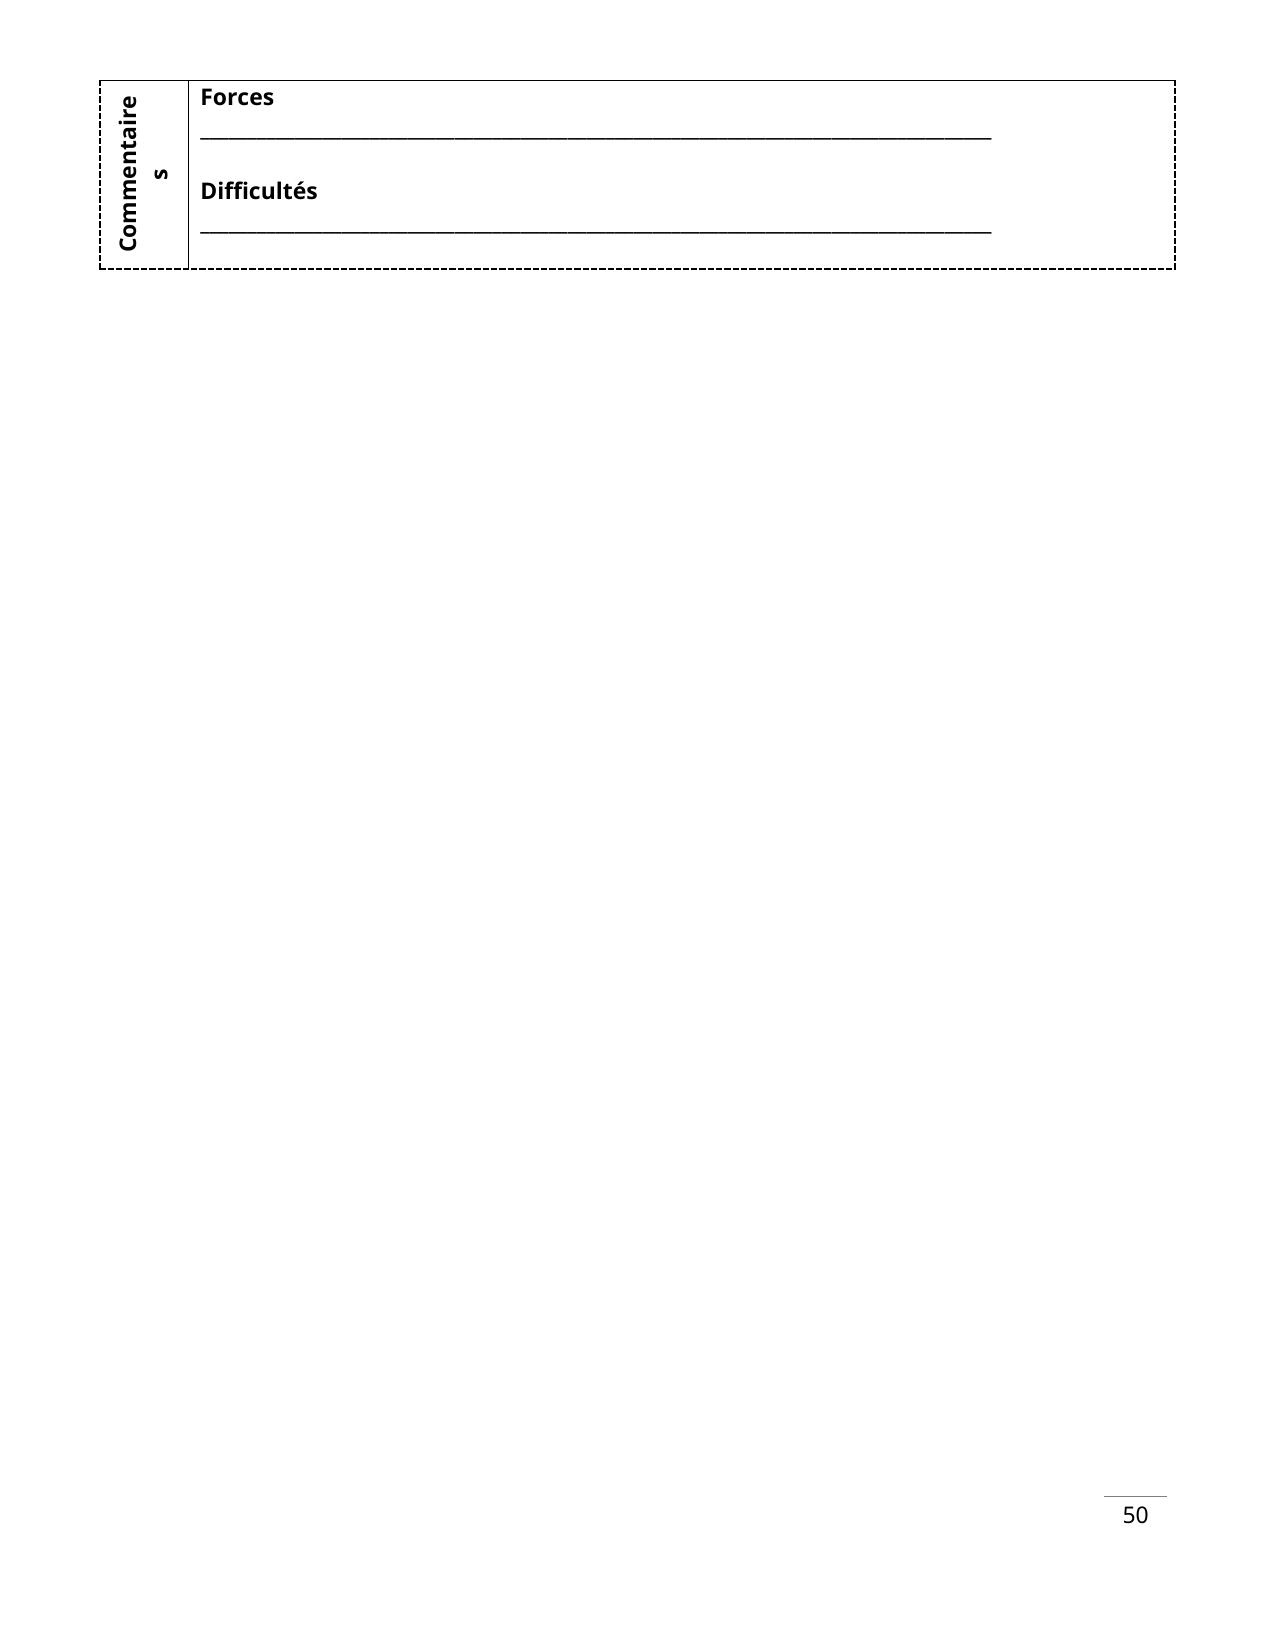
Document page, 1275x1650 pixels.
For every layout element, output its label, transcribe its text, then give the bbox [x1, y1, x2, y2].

table_cell Commentaires [100, 81, 188, 268]
table_cell Forces ____________________________________________________________________________________ Difficultés ____________________________________________________________________________________ [189, 81, 1175, 268]
